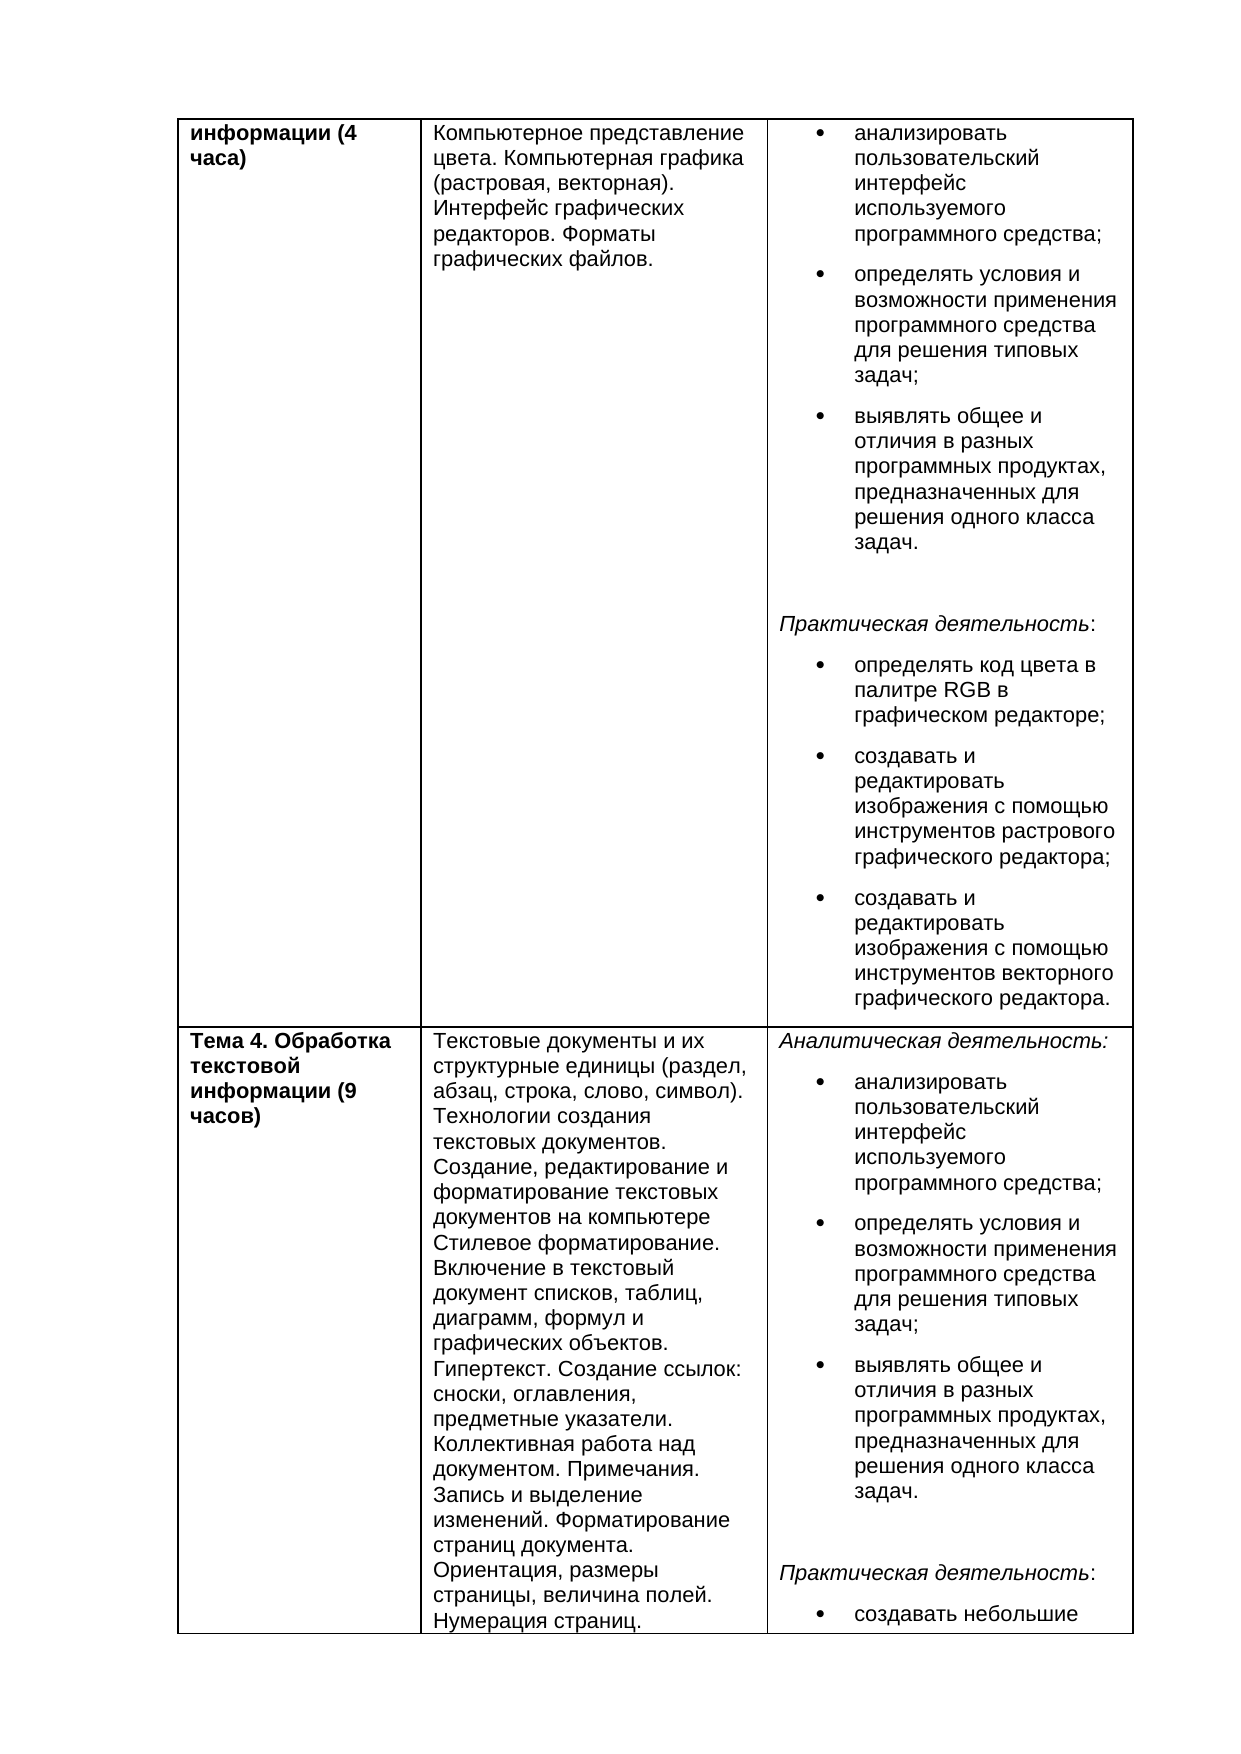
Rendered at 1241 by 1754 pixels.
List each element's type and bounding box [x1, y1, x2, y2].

table_cell [422, 120, 767, 1026]
table_cell [768, 1028, 1132, 1633]
table_cell [179, 120, 420, 1026]
table_cell [422, 1028, 767, 1633]
table_cell [768, 120, 1132, 1026]
table_cell [179, 1028, 420, 1633]
